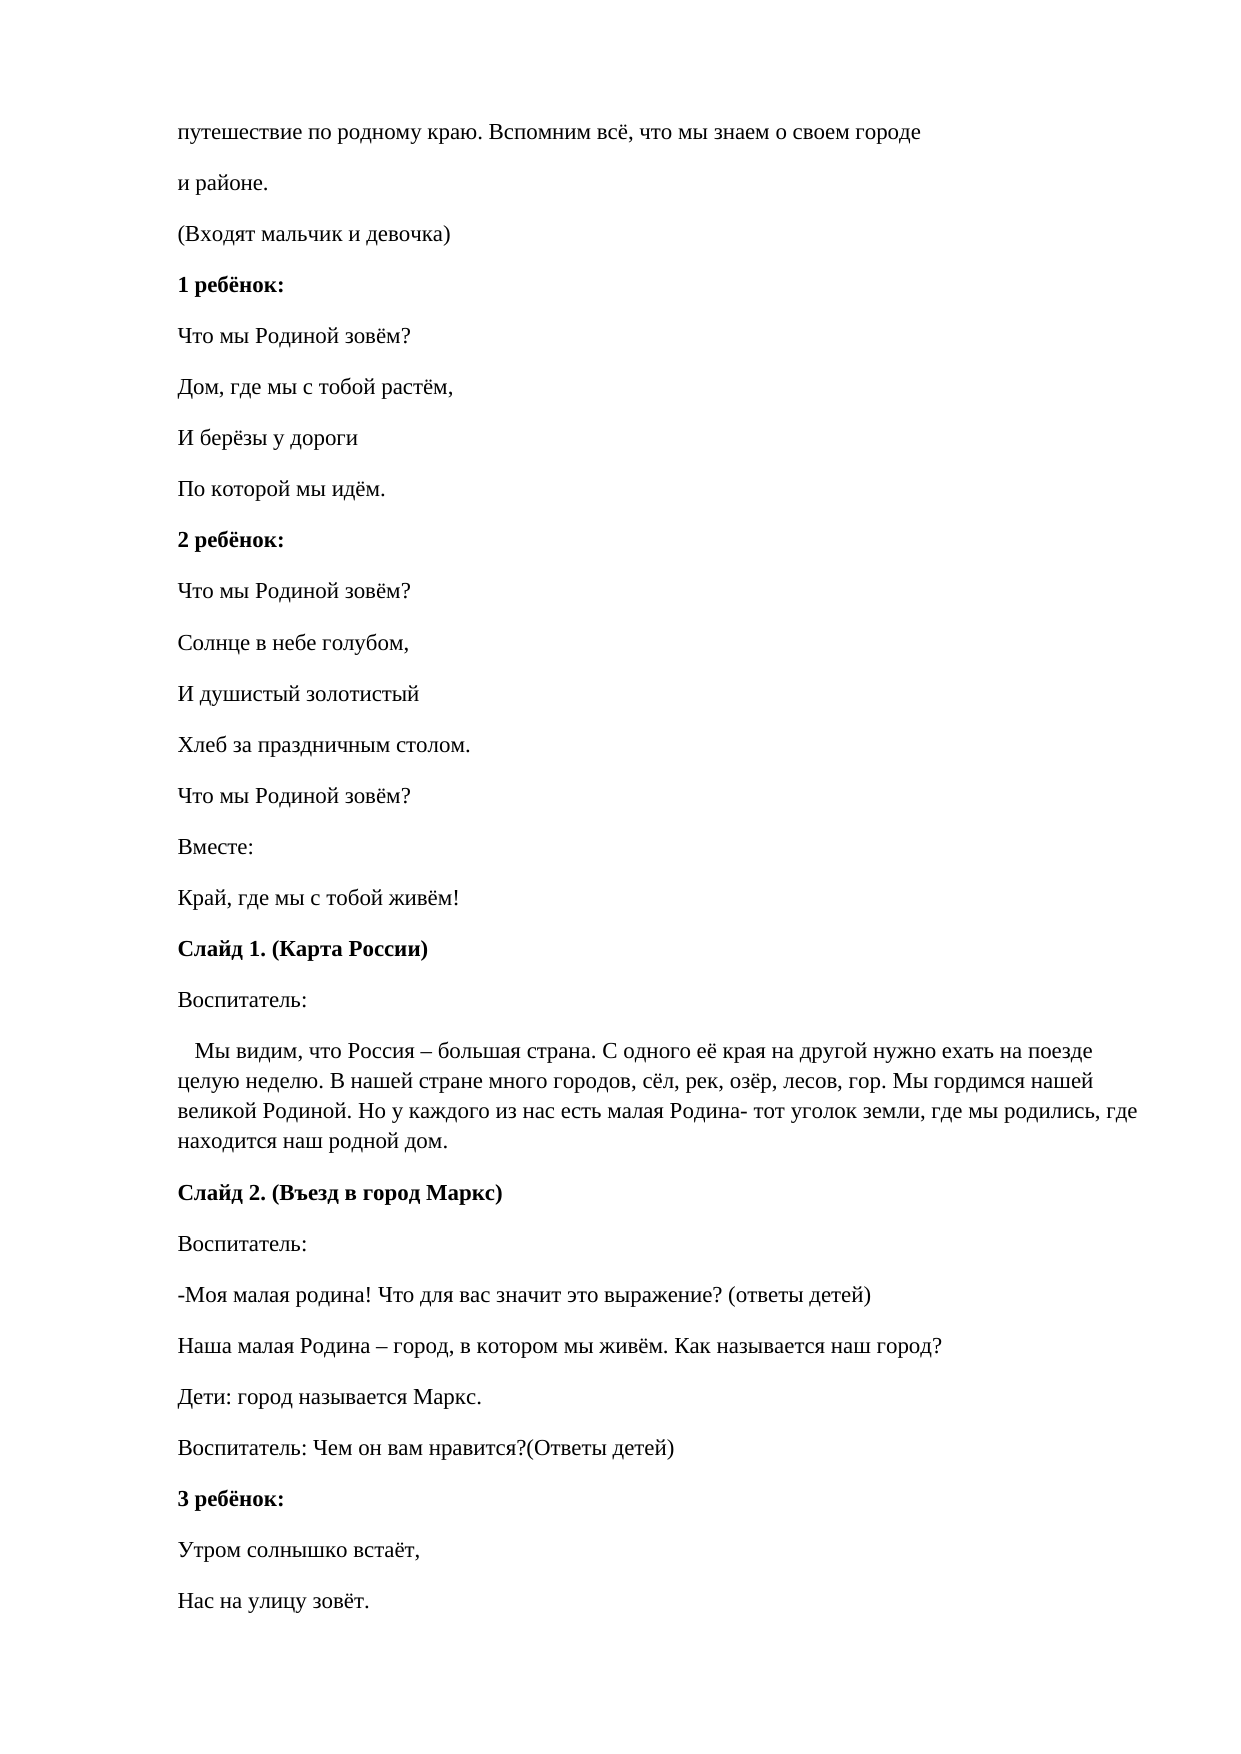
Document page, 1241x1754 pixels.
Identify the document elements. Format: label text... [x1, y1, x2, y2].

text Воспитатель: Чем он вам нравится?(Ответы детей) [177, 1434, 1152, 1460]
text Край, где мы с тобой живём! [177, 884, 1152, 910]
text Воспитатель: [177, 986, 1152, 1012]
text Дом, где мы с тобой растём, [177, 373, 1152, 400]
text Дети: город называется Маркс. [177, 1383, 1152, 1409]
text Мы видим, что Россия – большая страна. С одного её края на другой нужно ехать на поезде целую неделю. В нашей стране много городов, сёл, рек, озёр, лесов, гор. Мы гордимся нашей великой Родиной. Но у каждого из нас есть малая Родина- тот уголок земли, где мы родились, где находится наш родной дом. [177, 1037, 1152, 1154]
text Слайд 2. (Въезд в город Маркс) [177, 1178, 1152, 1205]
text Что мы Родиной зовём? [177, 782, 1152, 808]
text путешествие по родному краю. Вспомним всё, что мы знаем о своем городе [177, 118, 1152, 144]
text По которой мы идём. [177, 475, 1152, 502]
text и районе. [177, 169, 1152, 196]
text Наша малая Родина – город, в котором мы живём. Как называется наш город? [177, 1332, 1152, 1358]
text Слайд 1. (Карта России) [177, 935, 1152, 961]
text Нас на улицу зовёт. [177, 1587, 1152, 1613]
text Хлеб за праздничным столом. [177, 731, 1152, 757]
text Солнце в небе голубом, [177, 628, 1152, 655]
text 2 ребёнок: [177, 526, 1152, 553]
text Воспитатель: [177, 1229, 1152, 1256]
text Вместе: [177, 833, 1152, 859]
text И душистый золотистый [177, 679, 1152, 706]
text Утром солнышко встаёт, [177, 1536, 1152, 1562]
text 3 ребёнок: [177, 1485, 1152, 1511]
text И берёзы у дороги [177, 424, 1152, 451]
text 1 ребёнок: [177, 271, 1152, 298]
text -Моя малая родина! Что для вас значит это выражение? (ответы детей) [177, 1281, 1152, 1307]
text (Входят мальчик и девочка) [177, 220, 1152, 247]
text Что мы Родиной зовём? [177, 577, 1152, 604]
text Что мы Родиной зовём? [177, 322, 1152, 349]
